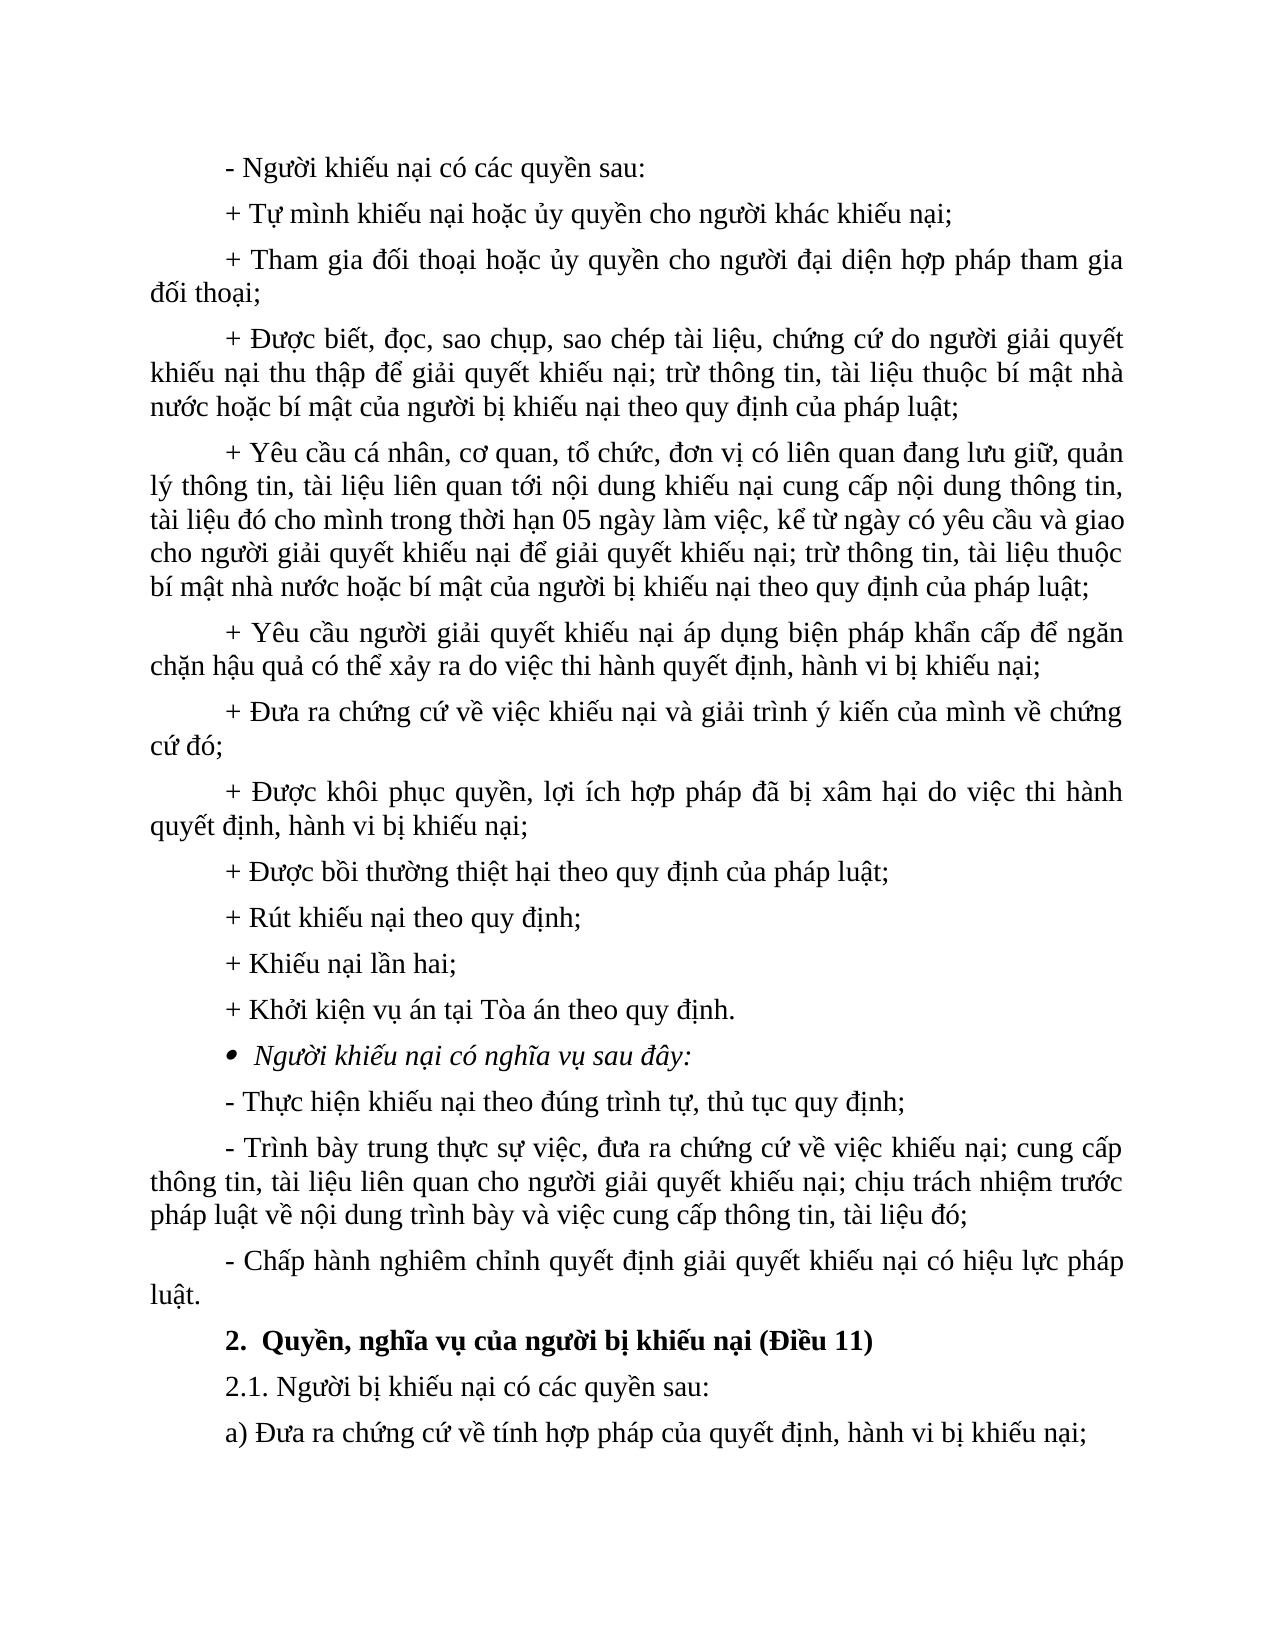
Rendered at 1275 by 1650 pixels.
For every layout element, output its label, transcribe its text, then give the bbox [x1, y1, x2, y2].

text + Được bồi thường thiệt hại theo quy định của pháp luật; [150, 854, 1125, 887]
text + Đưa ra chứng cứ về việc khiếu nại và giải trình ý kiến của mình về chứng cứ đó; [150, 694, 1125, 762]
text + Yêu cầu cá nhân, cơ quan, tổ chức, đơn vị có liên quan đang lưu giữ, quản lý thông tin, tài liệu liên quan tới nội dung khiếu nại cung cấp nội dung thông tin, tài liệu đó cho mình trong thời hạn 05 ngày làm việc, kể từ ngày có yêu cầu và giao cho người giải quyết khiếu nại để giải quyết khiếu nại; trừ thông tin, tài liệu thuộc bí mật nhà nước hoặc bí mật của người bị khiếu nại theo quy định của pháp luật; [150, 435, 1125, 602]
text - Chấp hành nghiêm chỉnh quyết định giải quyết khiếu nại có hiệu lực pháp luật. [150, 1243, 1125, 1310]
text 2. Quyền, nghĩa vụ của người bị khiếu nại (Điều 11) [150, 1323, 1125, 1356]
text + Tự mình khiếu nại hoặc ủy quyền cho người khác khiếu nại; [150, 196, 1125, 229]
list Người khiếu nại có nghĩa vụ sau đây: [150, 1038, 1125, 1072]
text + Khiếu nại lần hai; [150, 946, 1125, 979]
text 2.1. Người bị khiếu nại có các quyền sau: [150, 1369, 1125, 1402]
text + Yêu cầu người giải quyết khiếu nại áp dụng biện pháp khẩn cấp để ngăn chặn hậu quả có thể xảy ra do việc thi hành quyết định, hành vi bị khiếu nại; [150, 615, 1125, 682]
text - Thực hiện khiếu nại theo đúng trình tự, thủ tục quy định; [150, 1084, 1125, 1118]
text + Được khôi phục quyền, lợi ích hợp pháp đã bị xâm hại do việc thi hành quyết định, hành vi bị khiếu nại; [150, 774, 1125, 841]
text + Rút khiếu nại theo quy định; [150, 900, 1125, 933]
text + Tham gia đối thoại hoặc ủy quyền cho người đại diện hợp pháp tham gia đối thoại; [150, 242, 1125, 309]
text a) Đưa ra chứng cứ về tính hợp pháp của quyết định, hành vi bị khiếu nại; [150, 1415, 1125, 1448]
text + Được biết, đọc, sao chụp, sao chép tài liệu, chứng cứ do người giải quyết khiếu nại thu thập để giải quyết khiếu nại; trừ thông tin, tài liệu thuộc bí mật nhà nước hoặc bí mật của người bị khiếu nại theo quy định của pháp luật; [150, 322, 1125, 422]
text - Trình bày trung thực sự việc, đưa ra chứng cứ về việc khiếu nại; cung cấp thông tin, tài liệu liên quan cho người giải quyết khiếu nại; chịu trách nhiệm trước pháp luật về nội dung trình bày và việc cung cấp thông tin, tài liệu đó; [150, 1130, 1125, 1231]
text - Người khiếu nại có các quyền sau: [150, 150, 1125, 183]
text + Khởi kiện vụ án tại Tòa án theo quy định. [150, 992, 1125, 1025]
